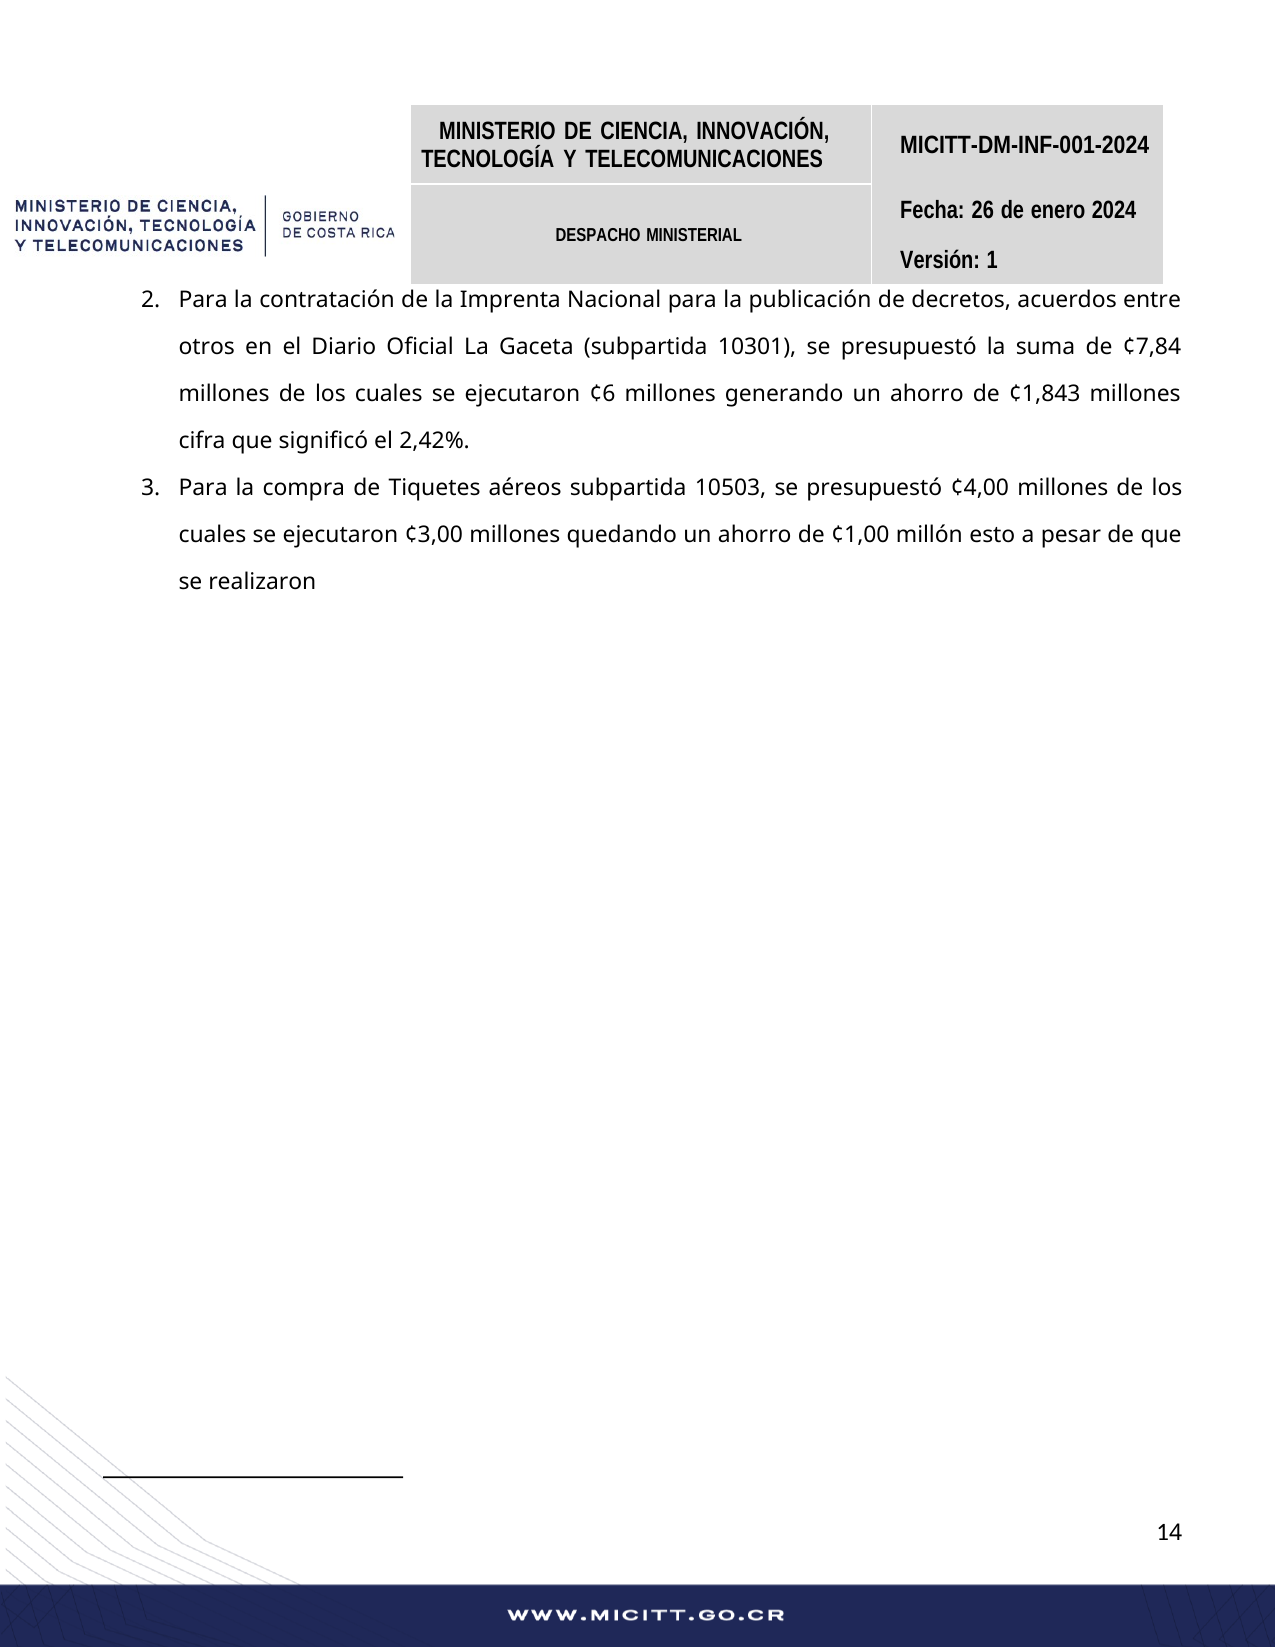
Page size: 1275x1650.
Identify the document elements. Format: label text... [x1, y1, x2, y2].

picture [0, 1375, 1275, 1647]
list Para la compra de Tiquetes aéreos subpartida 10503, se presupuestó ¢4,00 millones de los cuales se ejecutaron ¢3,00 millones quedando un ahorro de ¢1,00 millón esto a pesar de que se realizaron [141, 471, 1182, 596]
picture [14, 195, 395, 257]
list Para la contratación de la Imprenta Nacional para la publicación de decretos, acuerdos entre otros en el Diario Oficial La Gaceta (subpartida 10301), se presupuestó la suma de ¢7,84 millones de los cuales se ejecutaron ¢6 millones generando un ahorro de ¢1,843 millones cifra que significó el 2,42%. [141, 283, 1182, 455]
